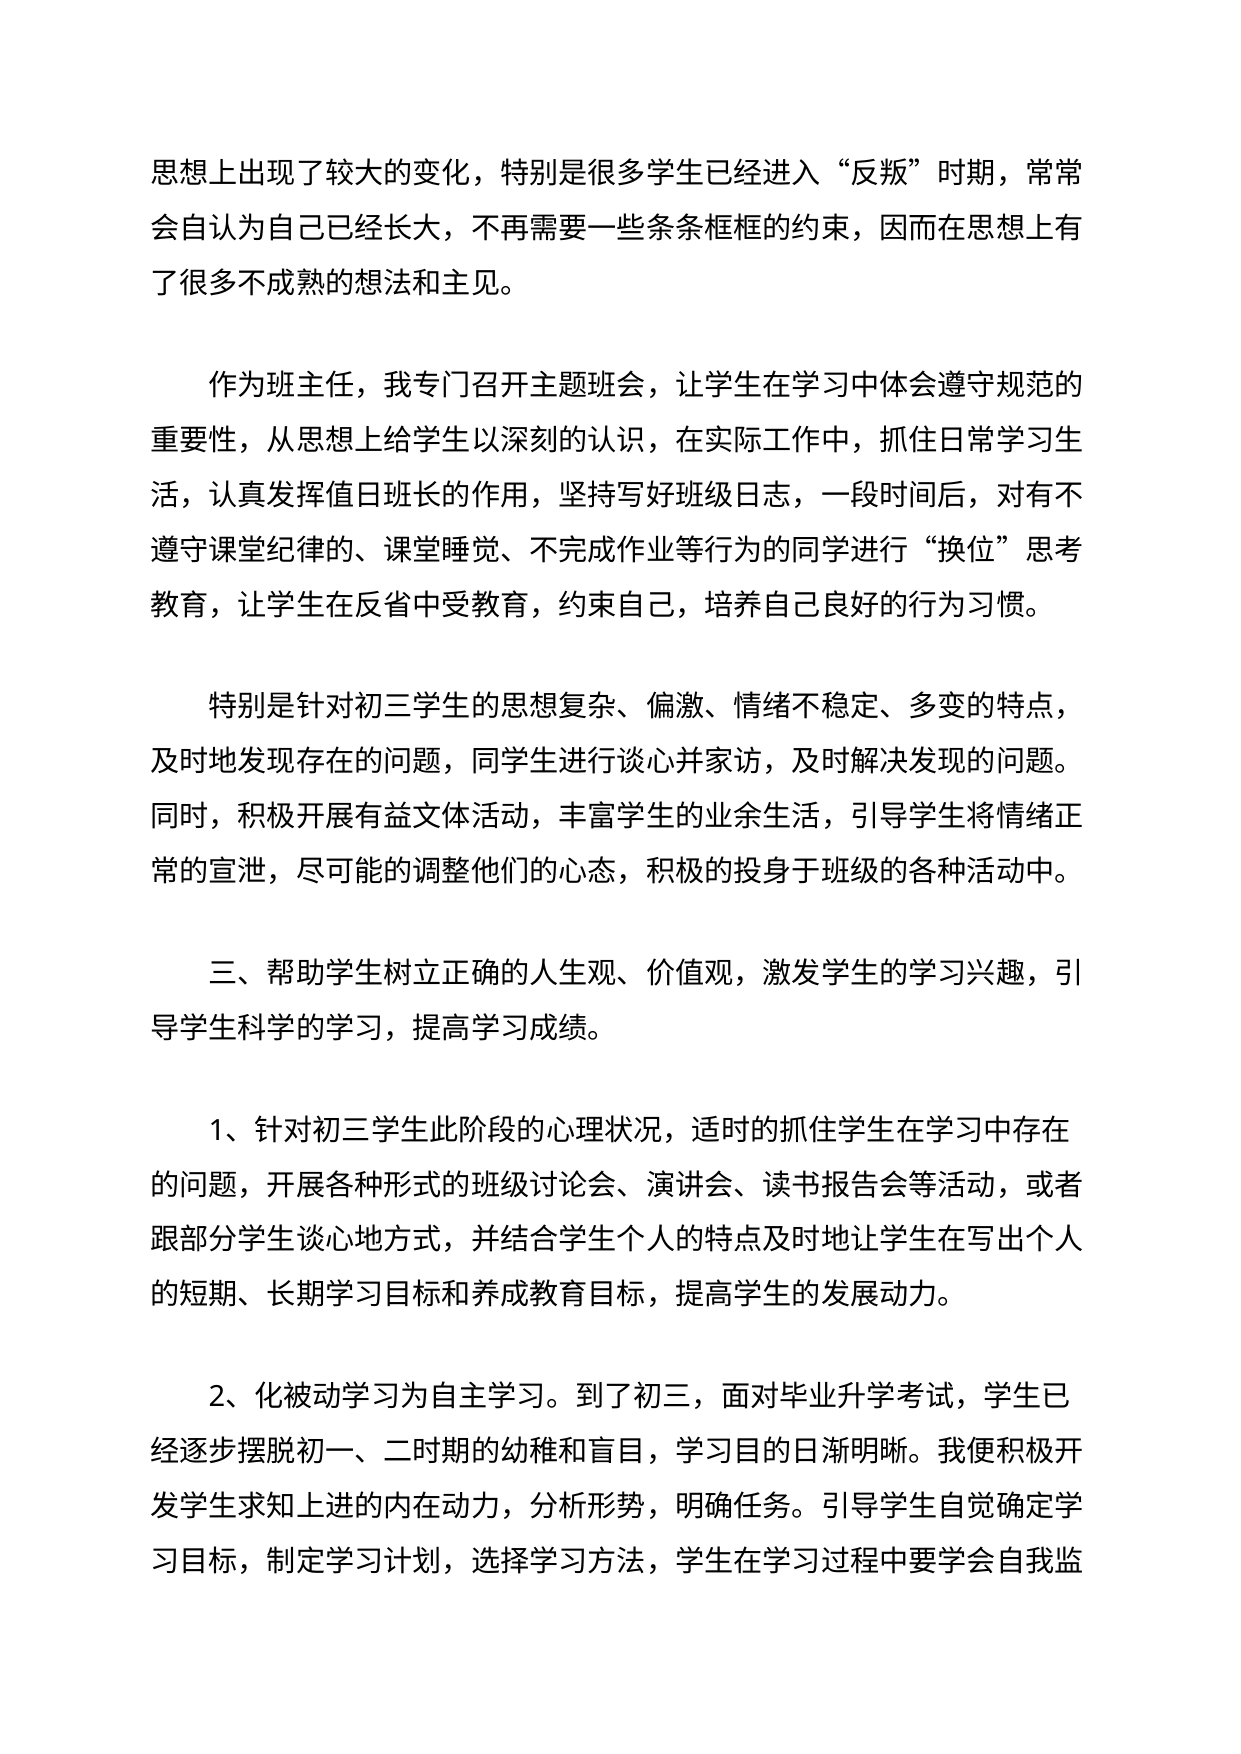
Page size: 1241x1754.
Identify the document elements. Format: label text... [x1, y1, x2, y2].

text 特别是针对初三学生的思想复杂、偏激、情绪不稳定、多变的特点，及时地发现存在的问题，同学生进行谈心并家访，及时解决发现的问题。同时，积极开展有益文体活动，丰富学生的业余生活，引导学生将情绪正常的宣泄，尽可能的调整他们的心态，积极的投身于班级的各种活动中。 [150, 683, 1090, 890]
text 作为班主任，我专门召开主题班会，让学生在学习中体会遵守规范的重要性，从思想上给学生以深刻的认识，在实际工作中，抓住日常学习生活，认真发挥值日班长的作用，坚持写好班级日志，一段时间后，对有不遵守课堂纪律的、课堂睡觉、不完成作业等行为的同学进行“换位”思考教育，让学生在反省中受教育，约束自己，培养自己良好的行为习惯。 [150, 362, 1090, 623]
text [150, 1373, 1090, 1580]
text 1、针对初三学生此阶段的心理状况，适时的抓住学生在学习中存在的问题，开展各种形式的班级讨论会、演讲会、读书报告会等活动，或者跟部分学生谈心地方式，并结合学生个人的特点及时地让学生在写出个人的短期、长期学习目标和养成教育目标，提高学生的发展动力。 [150, 1106, 1090, 1313]
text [150, 150, 1090, 302]
text 三、帮助学生树立正确的人生观、价值观，激发学生的学习兴趣，引导学生科学的学习，提高学习成绩。 [150, 949, 1090, 1047]
